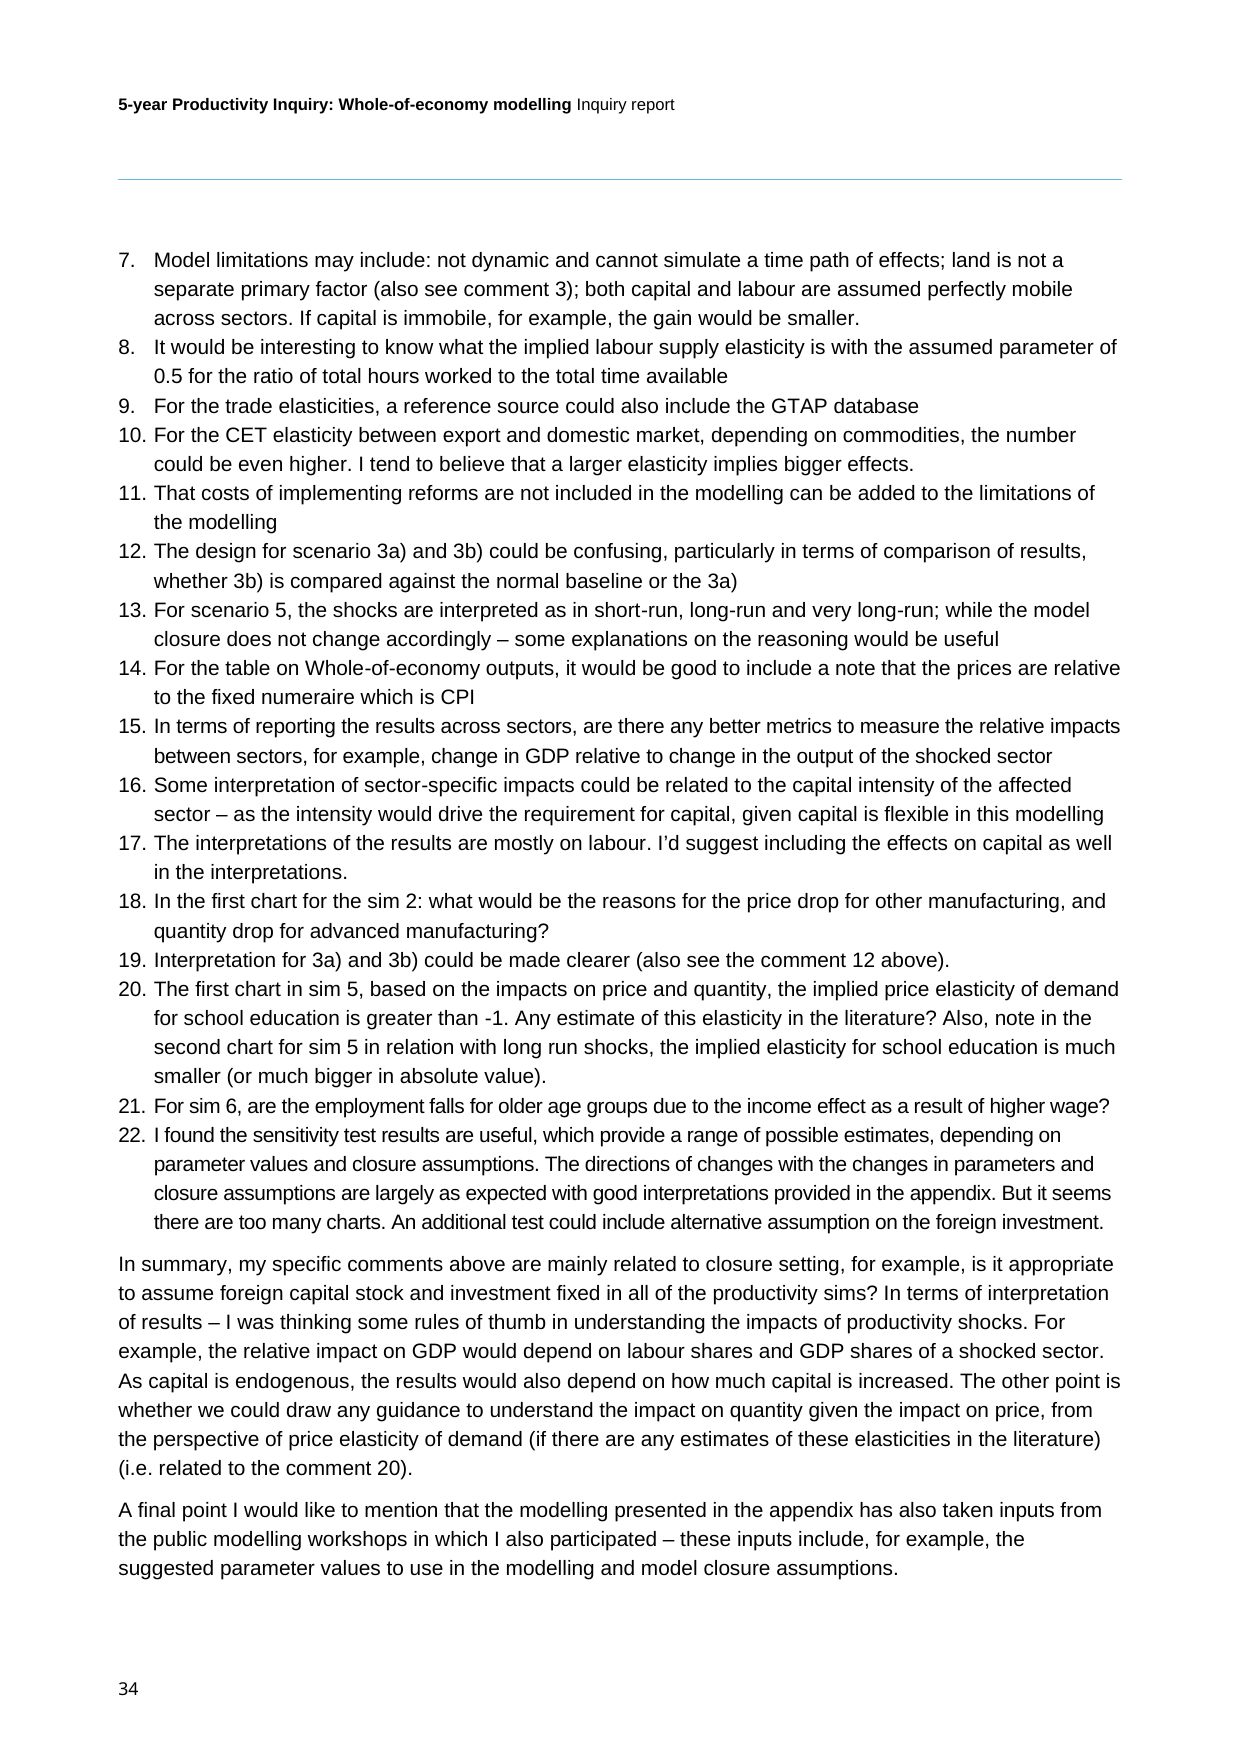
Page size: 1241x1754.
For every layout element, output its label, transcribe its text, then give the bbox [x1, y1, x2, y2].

list Model limitations may include: not dynamic and cannot simulate a time path of effects; land is not a separate primary factor (also see comment 3); both capital and labour are assumed perfectly mobile across sectors. If capital is immobile, for example, the gain would be smaller. [118, 242, 1122, 330]
list The first chart in sim 5, based on the impacts on price and quantity, the implied price elasticity of demand for school education is greater than -1. Any estimate of this elasticity in the literature? Also, note in the second chart for sim 5 in relation with long run shocks, the implied elasticity for school education is much smaller (or much bigger in absolute value). [118, 972, 1122, 1088]
list For sim 6, are the employment falls for older age groups due to the income effect as a result of higher wage? [118, 1088, 1122, 1117]
list It would be interesting to know what the implied labour supply elasticity is with the assumed parameter of 0.5 for the ratio of total hours worked to the total time available [118, 330, 1122, 388]
text In summary, my specific comments above are mainly related to closure setting, for example, is it appropriate to assume foreign capital stock and investment fixed in all of the productivity sims? In terms of interpretation of results – I was thinking some rules of thumb in understanding the impacts of productivity shocks. For example, the relative impact on GDP would depend on labour shares and GDP shares of a shocked sector. As capital is endogenous, the results would also depend on how much capital is increased. The other point is whether we could draw any guidance to understand the impact on quantity given the impact on price, from the perspective of price elasticity of demand (if there are any estimates of these elasticities in the literature) (i.e. related to the comment 20). [118, 1247, 1122, 1480]
list I found the sensitivity test results are useful, which provide a range of possible estimates, depending on parameter values and closure assumptions. The directions of changes with the changes in parameters and closure assumptions are largely as expected with good interpretations provided in the appendix. But it seems there are too many charts. An additional test could include alternative assumption on the foreign investment. [118, 1117, 1122, 1234]
list In the first chart for the sim 2: what would be the reasons for the price drop for other manufacturing, and quantity drop for advanced manufacturing? [118, 884, 1122, 942]
list In terms of reporting the results across sectors, are there any better metrics to measure the relative impacts between sectors, for example, change in GDP relative to change in the output of the shocked sector [118, 709, 1122, 767]
list For the trade elasticities, a reference source could also include the GTAP database [118, 388, 1122, 417]
list The design for scenario 3a) and 3b) could be confusing, particularly in terms of comparison of results, whether 3b) is compared against the normal baseline or the 3a) [118, 534, 1122, 592]
list For the CET elasticity between export and domestic market, depending on commodities, the number could be even higher. I tend to believe that a larger elasticity implies bigger effects. [118, 417, 1122, 476]
list Interpretation for 3a) and 3b) could be made clearer (also see the comment 12 above). [118, 942, 1122, 972]
list For scenario 5, the shocks are interpreted as in short-run, long-run and very long-run; while the model closure does not change accordingly – some explanations on the reasoning would be useful [118, 592, 1122, 651]
list The interpretations of the results are mostly on labour. I’d suggest including the effects on capital as well in the interpretations. [118, 826, 1122, 884]
list Some interpretation of sector-specific impacts could be related to the capital intensity of the affected sector – as the intensity would drive the requirement for capital, given capital is flexible in this modelling [118, 767, 1122, 826]
list That costs of implementing reforms are not included in the modelling can be added to the limitations of the modelling [118, 476, 1122, 534]
list For the table on Whole-of-economy outputs, it would be good to include a note that the prices are relative to the fixed numeraire which is CPI [118, 651, 1122, 709]
text A final point I would like to mention that the modelling presented in the appendix has also taken inputs from the public modelling workshops in which I also participated – these inputs include, for example, the suggested parameter values to use in the modelling and model closure assumptions. [118, 1492, 1122, 1580]
